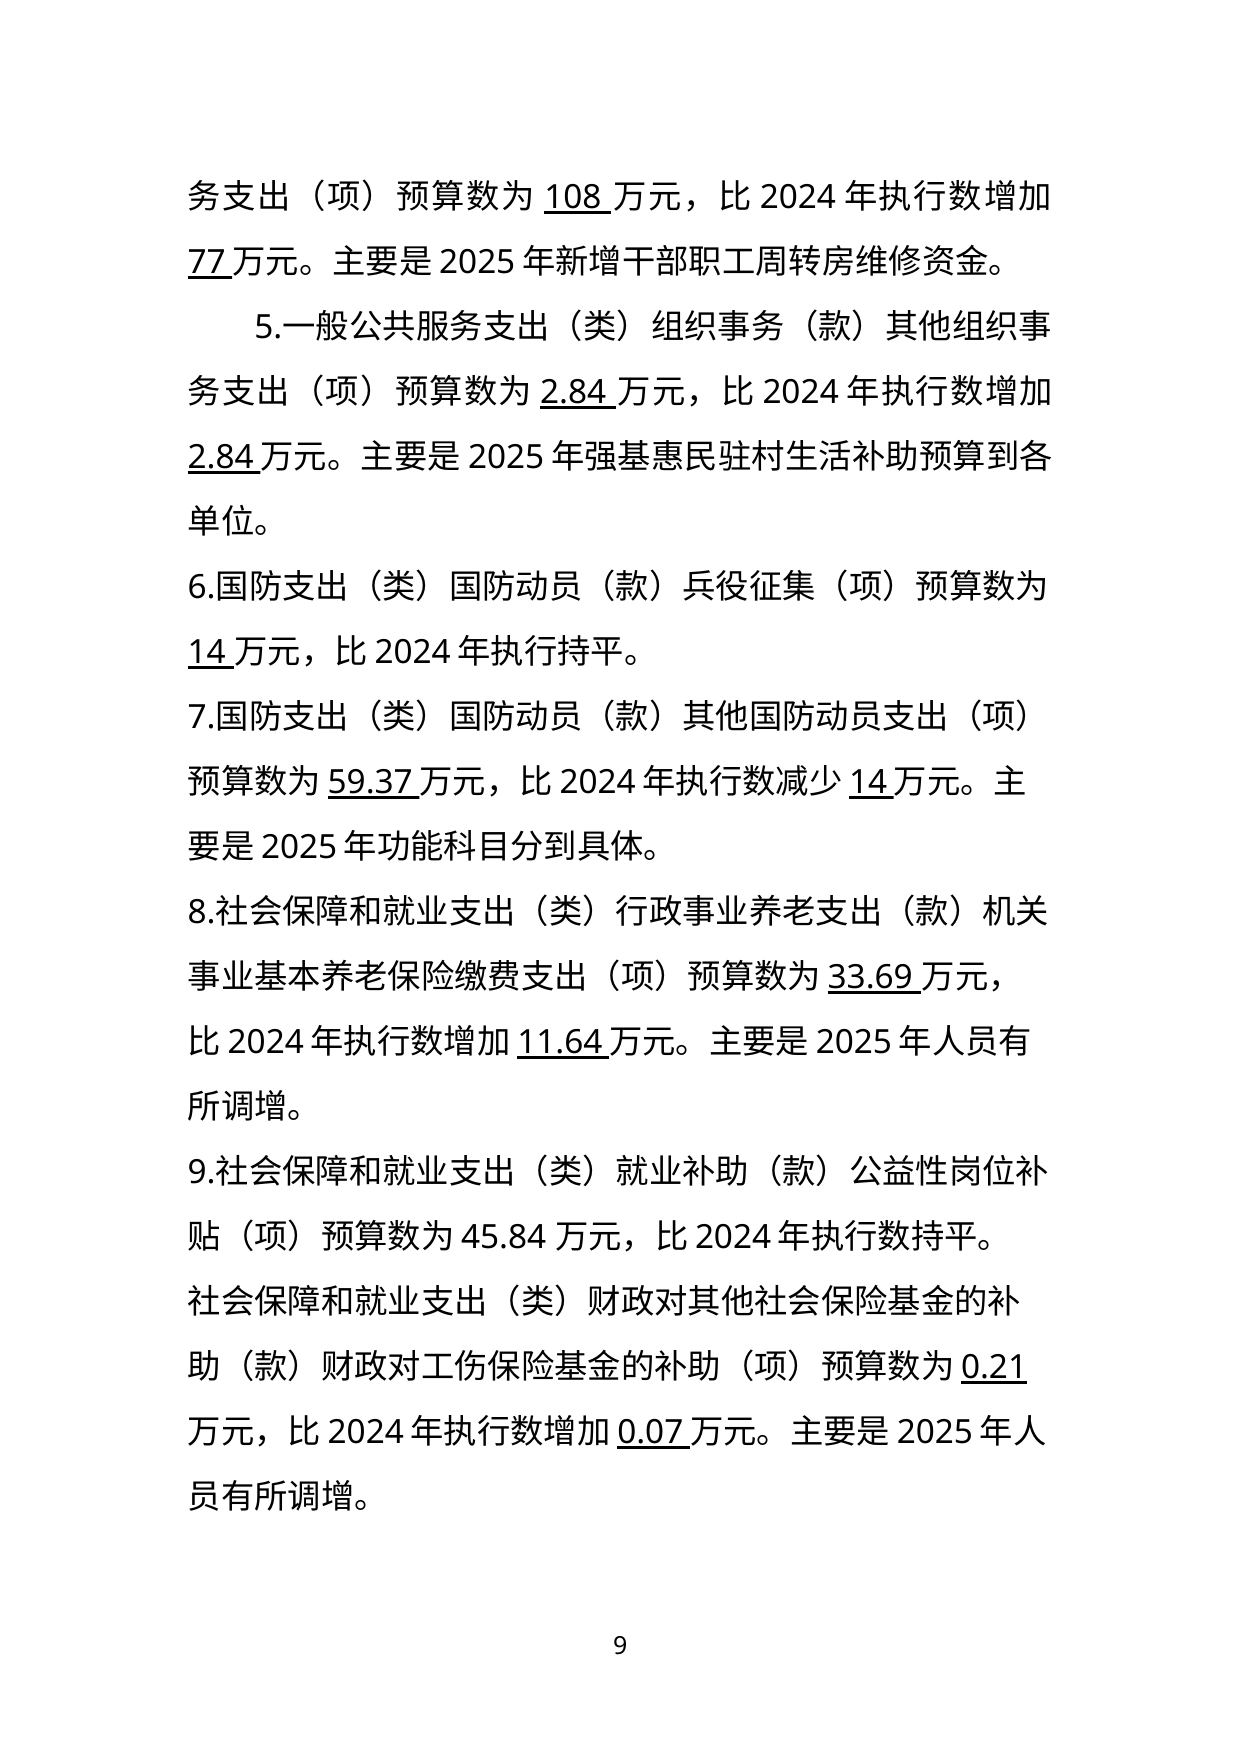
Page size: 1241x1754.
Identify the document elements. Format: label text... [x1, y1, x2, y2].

text 5.一般公共服务支出（类）组织事务（款）其他组织事务支出（项）预算数为2.84 万元，比2024年执行数增加2.84万元。主要是2025年强基惠民驻村生活补助预算到各单位。 [187, 292, 1053, 552]
text 社会保障和就业支出（类）财政对其他社会保险基金的补助（款）财政对工伤保险基金的补助（项）预算数为0.21万元，比2024年执行数增加0.07万元。主要是2025年人员有所调增。 [187, 1267, 1053, 1527]
text 9.社会保障和就业支出（类）就业补助（款）公益性岗位补贴（项）预算数为45.84 万元，比2024年执行数持平。 [187, 1137, 1053, 1267]
text 6.国防支出（类）国防动员（款）兵役征集（项）预算数为14 万元，比2024年执行持平。 [187, 552, 1053, 682]
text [187, 162, 1053, 292]
text 7.国防支出（类）国防动员（款）其他国防动员支出（项）预算数为59.37万元，比2024年执行数减少14万元。主要是2025年功能科目分到具体。 [187, 682, 1053, 877]
text 8.社会保障和就业支出（类）行政事业养老支出（款）机关事业基本养老保险缴费支出（项）预算数为33.69 万元，比2024年执行数增加11.64万元。主要是2025年人员有所调增。 [187, 877, 1053, 1137]
